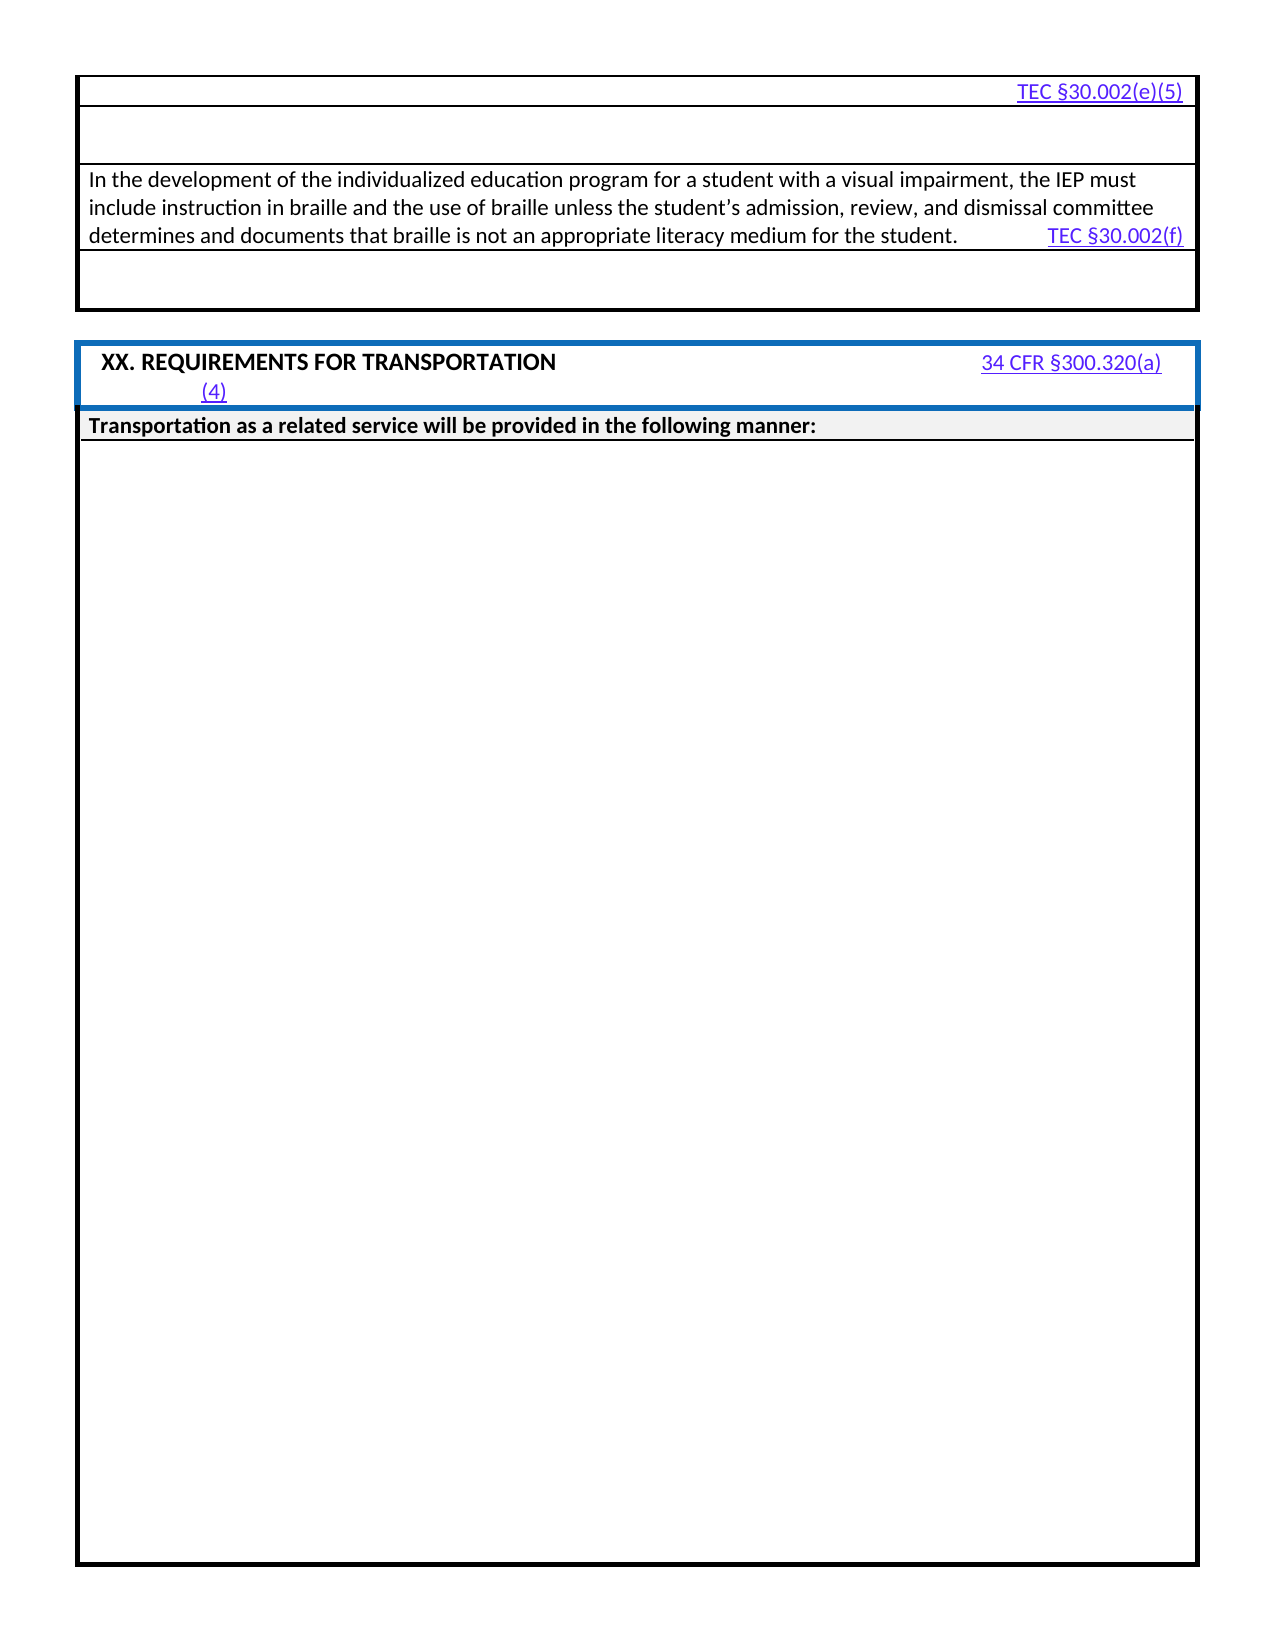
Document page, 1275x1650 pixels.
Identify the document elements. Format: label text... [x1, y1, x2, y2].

table_cell Transportation as a related service will be provided in the following manner: [80, 405, 1195, 439]
table_cell In the development of the individualized education program for a student with a visual impairment, the IEP must include instruction in braille and the use of braille unless the student’s admission, review, and dismissal committee determines and documents that braille is not an appropriate literacy medium for the student. TEC §30.002(f) [80, 165, 1195, 249]
table_cell [80, 107, 1195, 163]
table_header REQUIREMENTS FOR TRANSPORTATION 34 CFR §300.320(a)(4) [81, 346, 1195, 405]
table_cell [80, 77, 1195, 105]
table_cell [80, 439, 1195, 1562]
table_cell [80, 251, 1195, 307]
